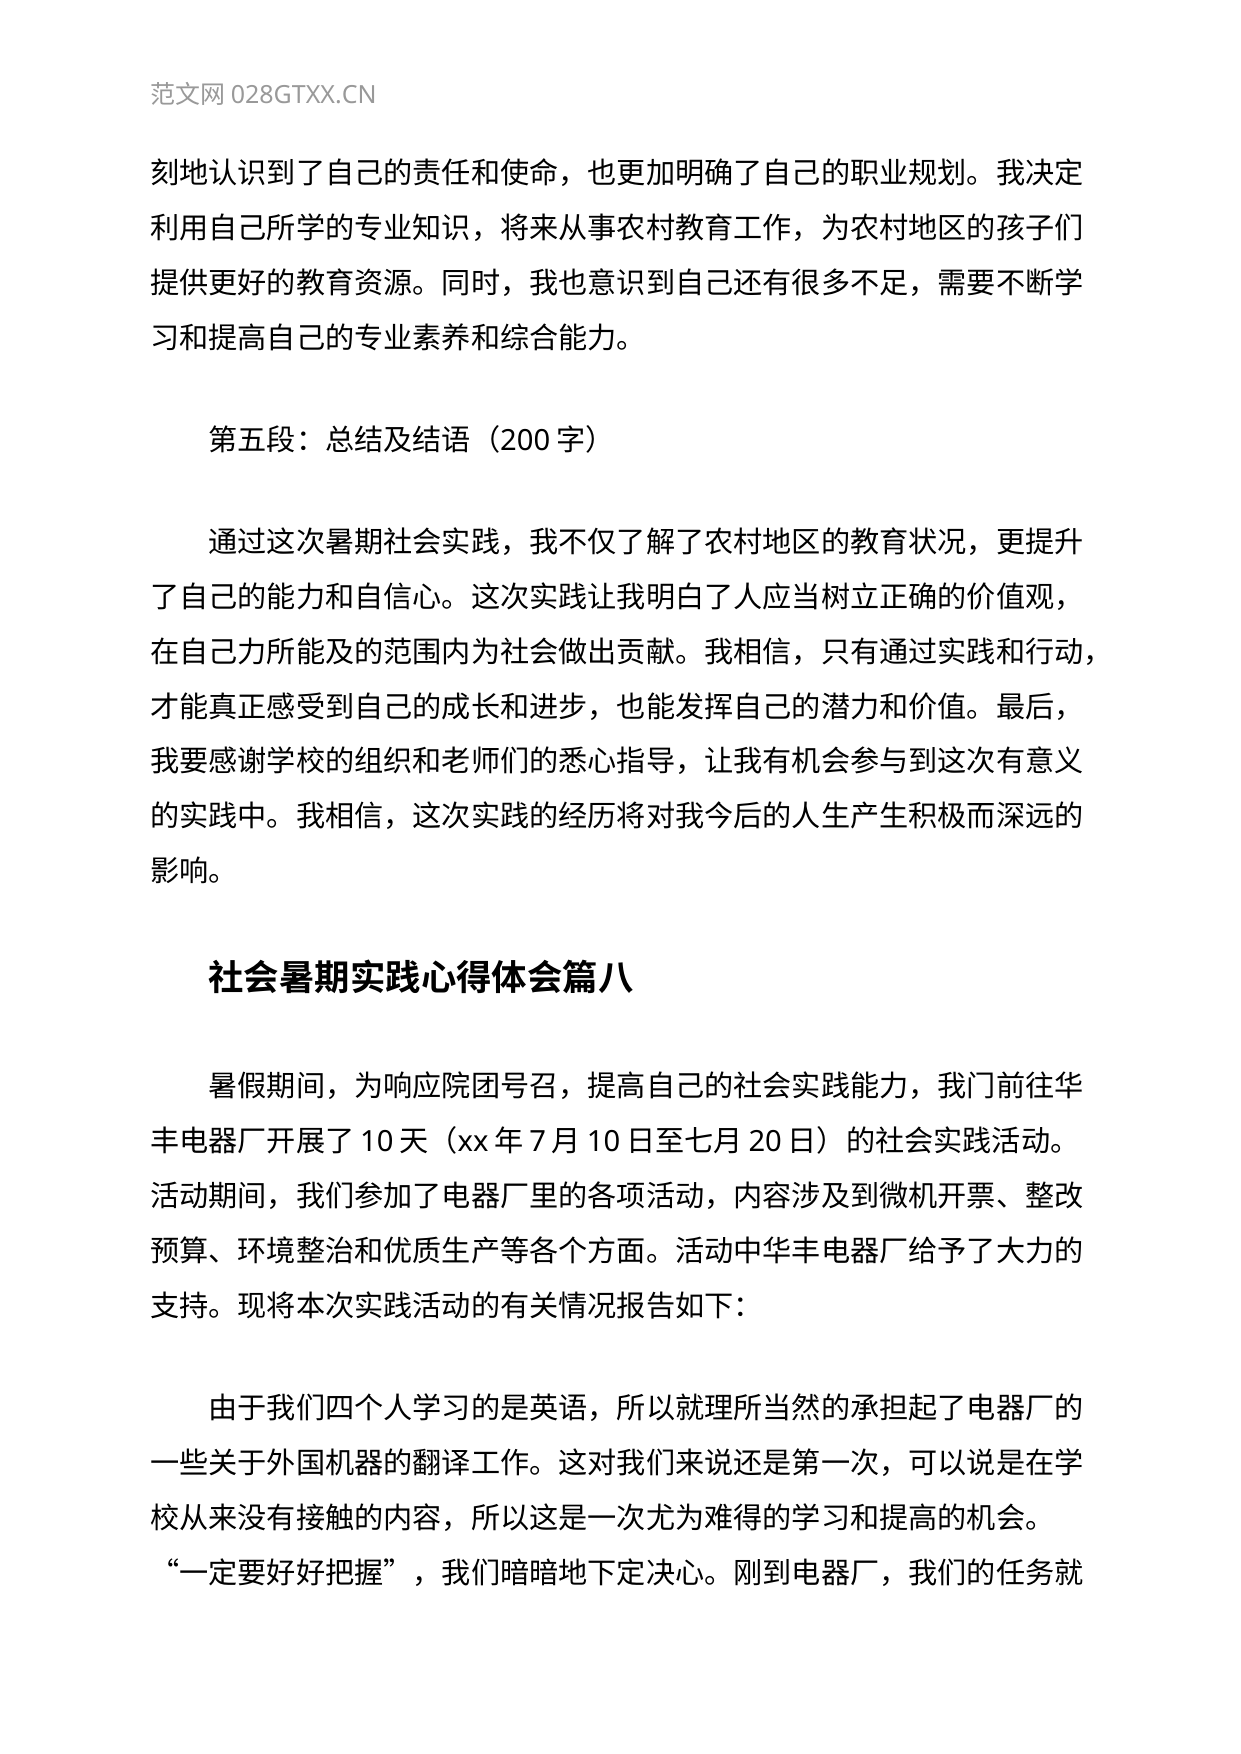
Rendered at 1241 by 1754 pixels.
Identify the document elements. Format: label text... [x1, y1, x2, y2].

text 暑假期间，为响应院团号召，提高自己的社会实践能力，我门前往华丰电器厂开展了10天（xx年7月10日至七月20日）的社会实践活动。活动期间，我们参加了电器厂里的各项活动，内容涉及到微机开票、整改预算、环境整治和优质生产等各个方面。活动中华丰电器厂给予了大力的支持。现将本次实践活动的有关情况报告如下： [150, 1063, 1090, 1325]
text 社会暑期实践心得体会篇八 [150, 949, 1090, 1001]
text 通过这次暑期社会实践，我不仅了解了农村地区的教育状况，更提升了自己的能力和自信心。这次实践让我明白了人应当树立正确的价值观，在自己力所能及的范围内为社会做出贡献。我相信，只有通过实践和行动，才能真正感受到自己的成长和进步，也能发挥自己的潜力和价值。最后，我要感谢学校的组织和老师们的悉心指导，让我有机会参与到这次有意义的实践中。我相信，这次实践的经历将对我今后的人生产生积极而深远的影响。 [150, 518, 1090, 890]
text 第五段：总结及结语（200字） [150, 416, 1090, 459]
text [150, 150, 1090, 357]
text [150, 1384, 1090, 1591]
